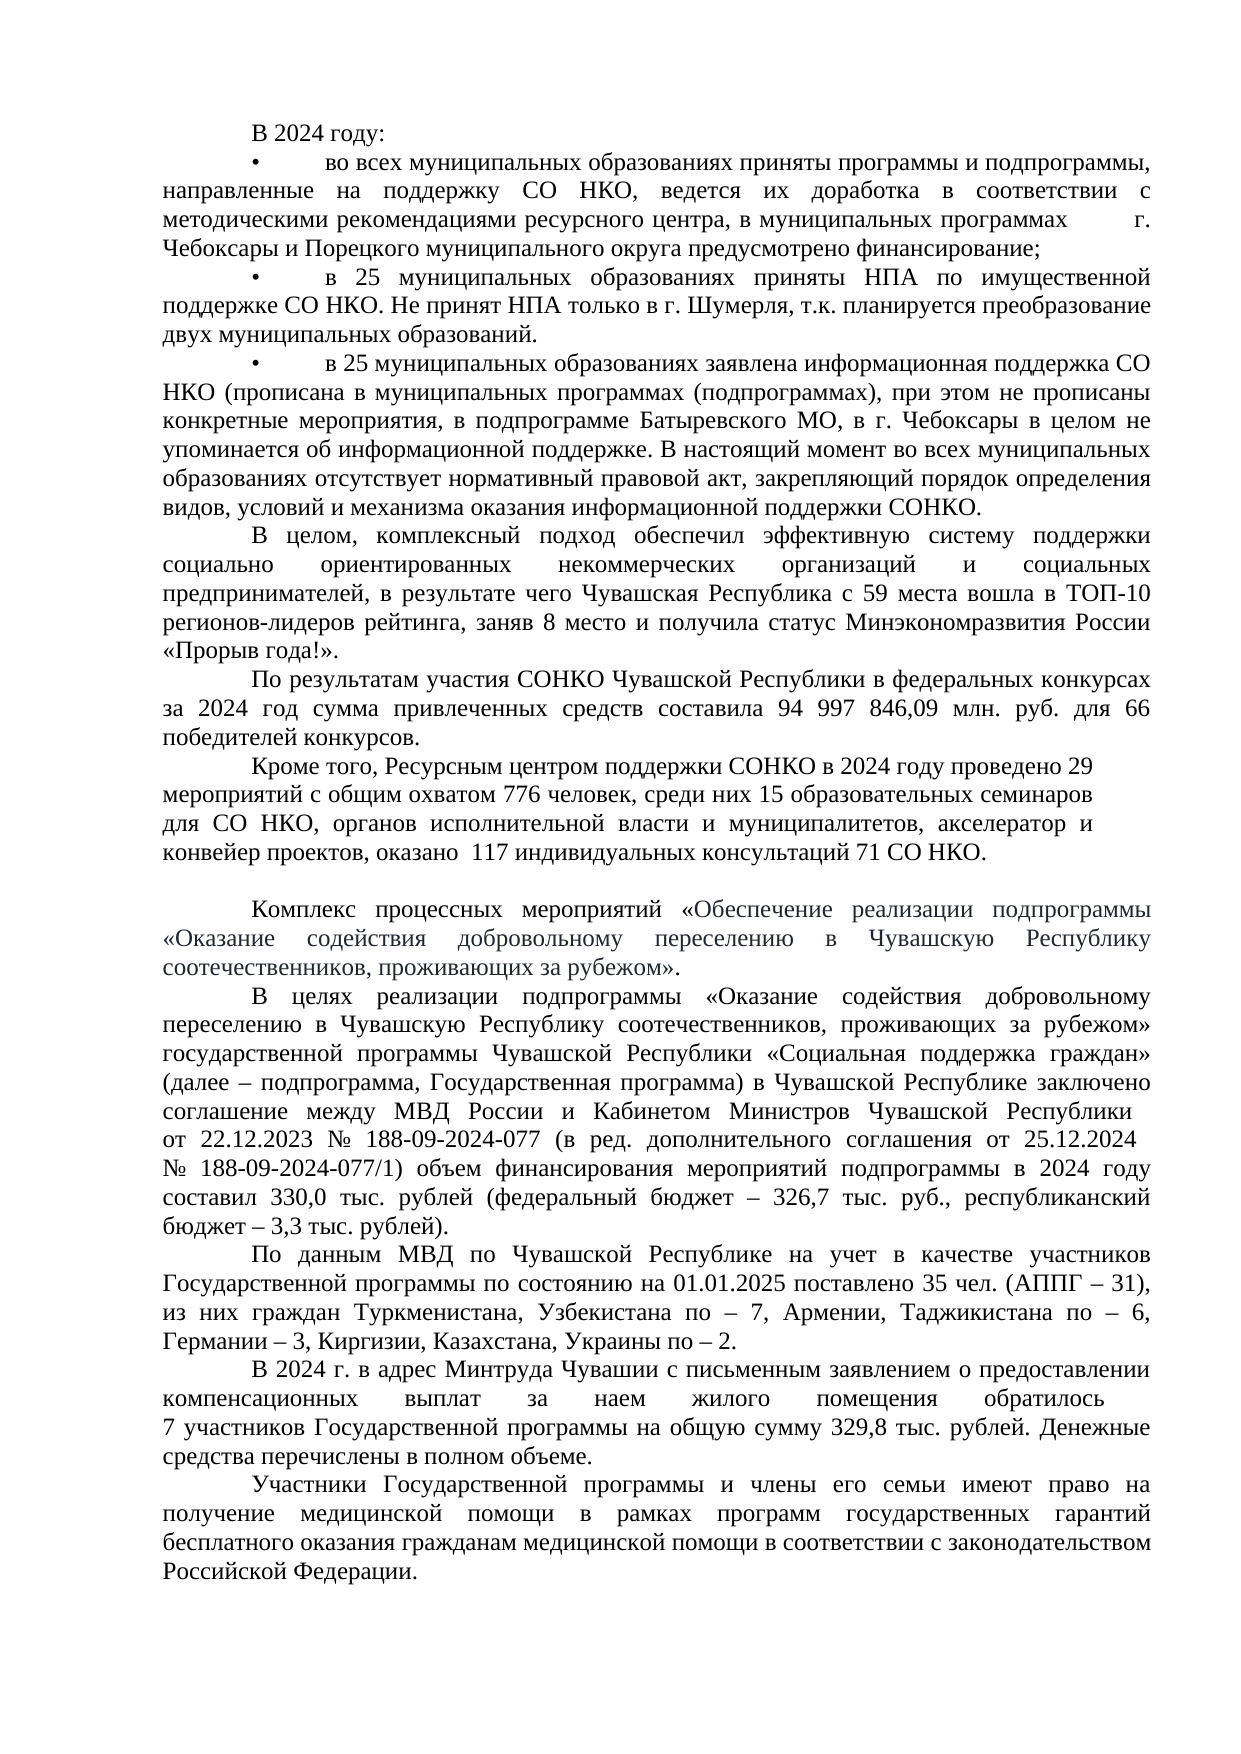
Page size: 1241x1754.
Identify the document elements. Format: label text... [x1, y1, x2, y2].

text В 2024 году: [162, 118, 1152, 147]
text В 2024 г. в адрес Минтруда Чувашии с письменным заявлением о предоставлении компенсационных выплат за наем жилого помещения обратилось 7 участников Государственной программы на общую сумму 329,8 тыс. рублей. Денежные средства перечислены в полном объеме. [162, 1354, 1152, 1469]
text Комплекс процессных мероприятий «Обеспечение реализации подпрограммы «Оказание содействия добровольному переселению в Чувашскую Республику соотечественников, проживающих за рубежом». [162, 894, 1152, 981]
text • в 25 муниципальных образованиях заявлена информационная поддержка СО НКО (прописана в муниципальных программах (подпрограммах), при этом не прописаны конкретные мероприятия, в подпрограмме Батыревского МО, в г. Чебоксары в целом не упоминается об информационной поддержке. В настоящий момент во всех муниципальных образованиях отсутствует нормативный правовой акт, закрепляющий порядок определения видов, условий и механизма оказания информационной поддержки СОНКО. [162, 348, 1152, 521]
text • в 25 муниципальных образованиях приняты НПА по имущественной поддержке СО НКО. Не принят НПА только в г. Шумерля, т.к. планируется преобразование двух муниципальных образований. [162, 262, 1152, 348]
text В целом, комплексный подход обеспечил эффективную систему поддержки социально ориентированных некоммерческих организаций и социальных предпринимателей, в результате чего Чувашская Республика с 59 места вошла в ТОП-10 регионов-лидеров рейтинга, заняв 8 место и получила статус Минэкономразвития России «Прорыв года!». [162, 521, 1152, 664]
text • во всех муниципальных образованиях приняты программы и подпрограммы, направленные на поддержку СО НКО, ведется их доработка в соответствии с методическими рекомендациями ресурсного центра, в муниципальных программах г. Чебоксары и Порецкого муниципального округа предусмотрено финансирование; [162, 147, 1152, 262]
text Участники Государственной программы и члены его семьи имеют право на получение медицинской помощи в рамках программ государственных гарантий бесплатного оказания гражданам медицинской помощи в соответствии с законодательством Российской Федерации. [162, 1469, 1152, 1584]
text По данным МВД по Чувашской Республике на учет в качестве участников Государственной программы по состоянию на 01.01.2025 поставлено 35 чел. (АППГ – 31), из них граждан Туркменистана, Узбекистана по – 7, Армении, Таджикистана по – 6, Германии – 3, Киргизии, Казахстана, Украины по – 2. [162, 1239, 1152, 1354]
text Кроме того, Ресурсным центром поддержки СОНКО в 2024 году проведено 29 мероприятий с общим охватом 776 человек, среди них 15 образовательных семинаров для СО НКО, органов исполнительной власти и муниципалитетов, акселератор и конвейер проектов, оказано 117 индивидуальных консультаций 71 СО НКО. [177, 751, 1093, 866]
text В целях реализации подпрограммы «Оказание содействия добровольному переселению в Чувашскую Республику соотечественников, проживающих за рубежом» государственной программы Чувашской Республики «Социальная поддержка граждан» (далее – подпрограмма, Государственная программа) в Чувашской Республике заключено соглашение между МВД России и Кабинетом Министров Чувашской Республики от 22.12.2023 № 188-09-2024-077 (в ред. дополнительного соглашения от 25.12.2024 № 188-09-2024-077/1) объем финансирования мероприятий подпрограммы в 2024 году составил 330,0 тыс. рублей (федеральный бюджет – 326,7 тыс. руб., республиканский бюджет – 3,3 тыс. рублей). [162, 981, 1152, 1239]
text По результатам участия СОНКО Чувашской Республики в федеральных конкурсах за 2024 год сумма привлеченных средств составила 94 997 846,09 млн. руб. для 66 победителей конкурсов. [162, 664, 1152, 751]
